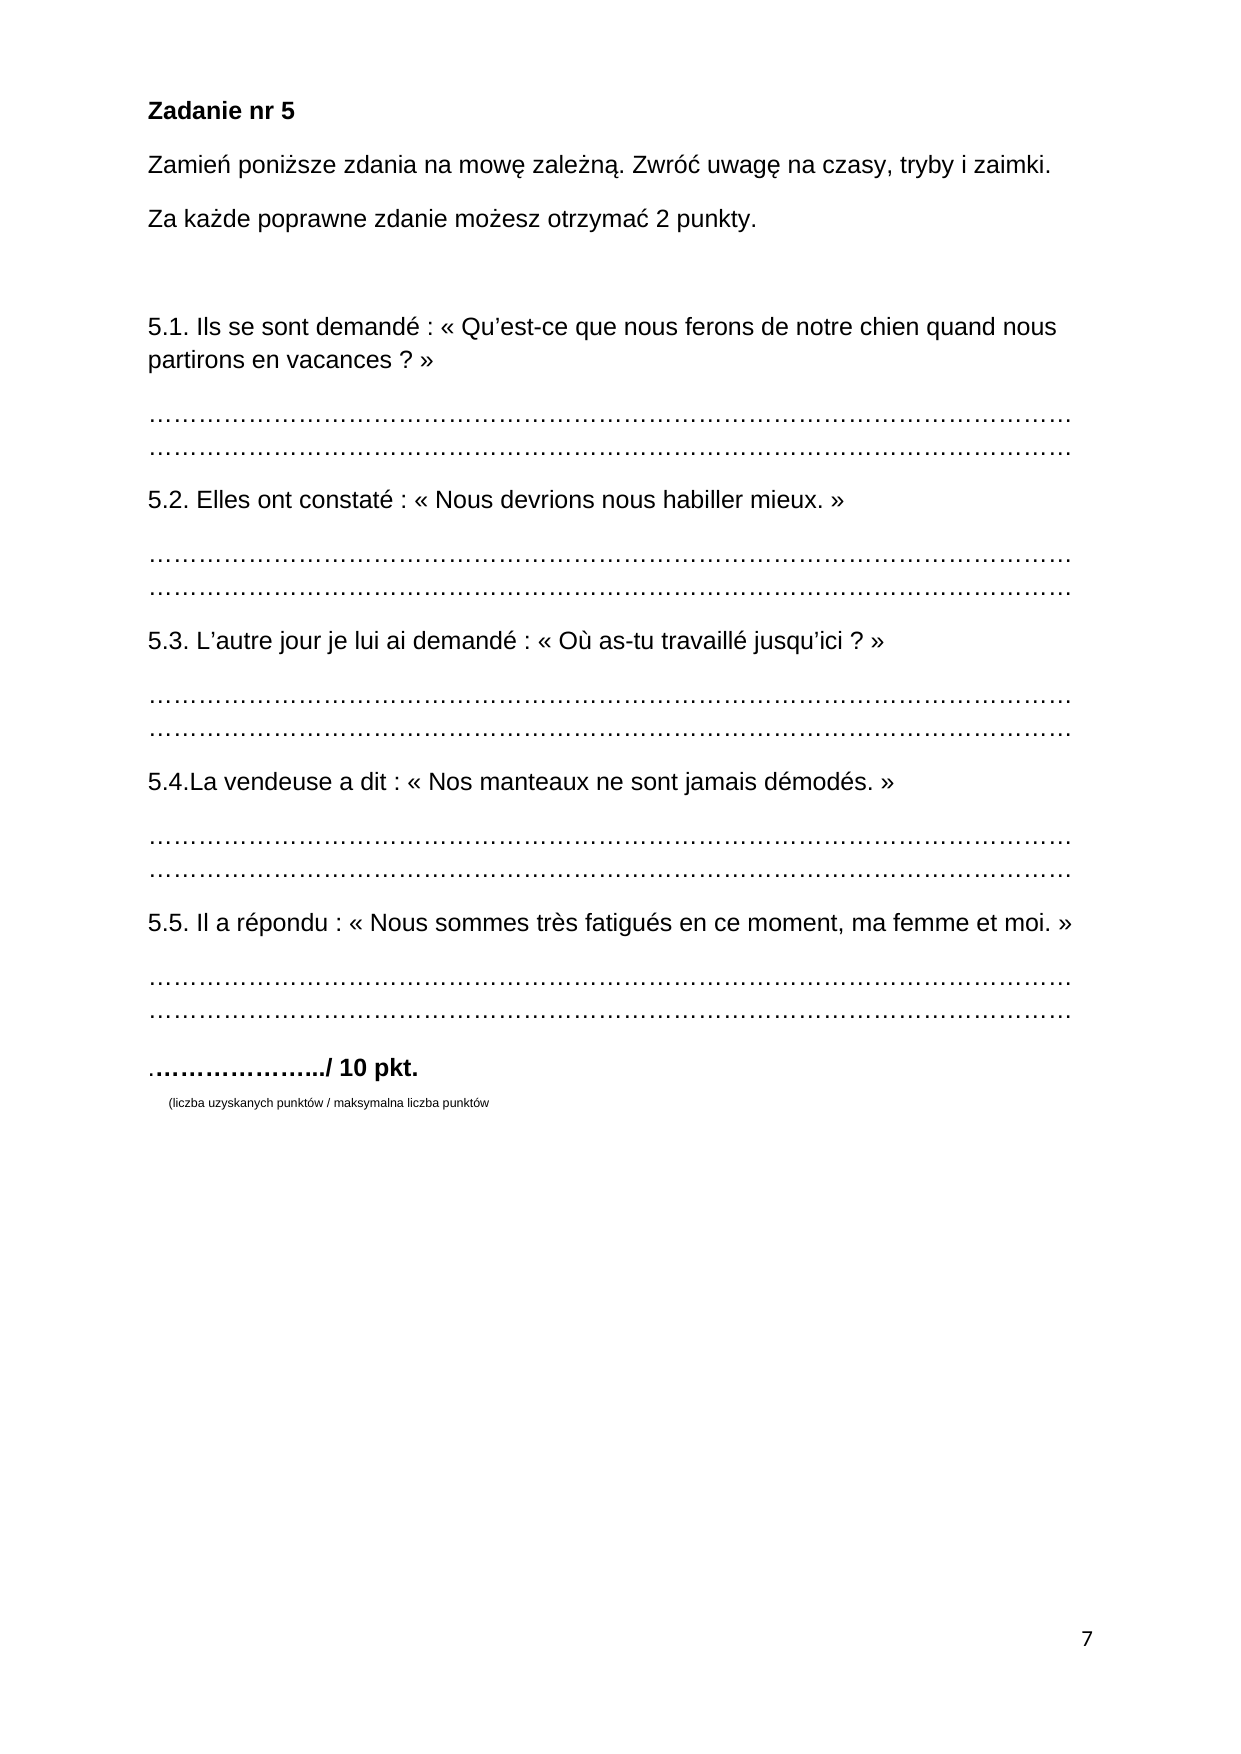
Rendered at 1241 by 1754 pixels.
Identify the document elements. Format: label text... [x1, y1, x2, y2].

text Za każde poprawne zdanie możesz otrzymać 2 punkty. [148, 204, 1093, 233]
text 5.3. L’autre jour je lui ai demandé : « Où as-tu travaillé jusqu’ici ? » [148, 626, 1093, 655]
text …………………………………………………………………………………………………………………………………………………………………………………………………… [148, 399, 1093, 460]
text 5.4.La vendeuse a dit : « Nos manteaux ne sont jamais démodés. » [148, 767, 1093, 796]
text Zamień poniższe zdania na mowę zależną. Zwróć uwagę na czasy, tryby i zaimki. [148, 150, 1093, 179]
text …………………………………………………………………………………………………………………………………………………………………………………………………… [148, 962, 1093, 1023]
text …………………………………………………………………………………………………………………………………………………………………………………………………… [148, 680, 1093, 742]
text …………………………………………………………………………………………………………………………………………………………………………………………………… [148, 821, 1093, 883]
text (liczba uzyskanych punktów / maksymalna liczba punktów [148, 1096, 1093, 1110]
text …………………………………………………………………………………………………………………………………………………………………………………………………… [148, 539, 1093, 601]
text 5.2. Elles ont constaté : « Nous devrions nous habiller mieux. » [148, 486, 1093, 514]
text 5.1. Ils se sont demandé : « Qu’est-ce que nous ferons de notre chien quand nous partirons en vacances ? » [148, 312, 1093, 373]
text Zadanie nr 5 [148, 96, 1093, 125]
text 5.5. Il a répondu : « Nous sommes très fatigués en ce moment, ma femme et moi. » [148, 908, 1093, 936]
text .……………….../ 10 pkt. [148, 1053, 1093, 1081]
